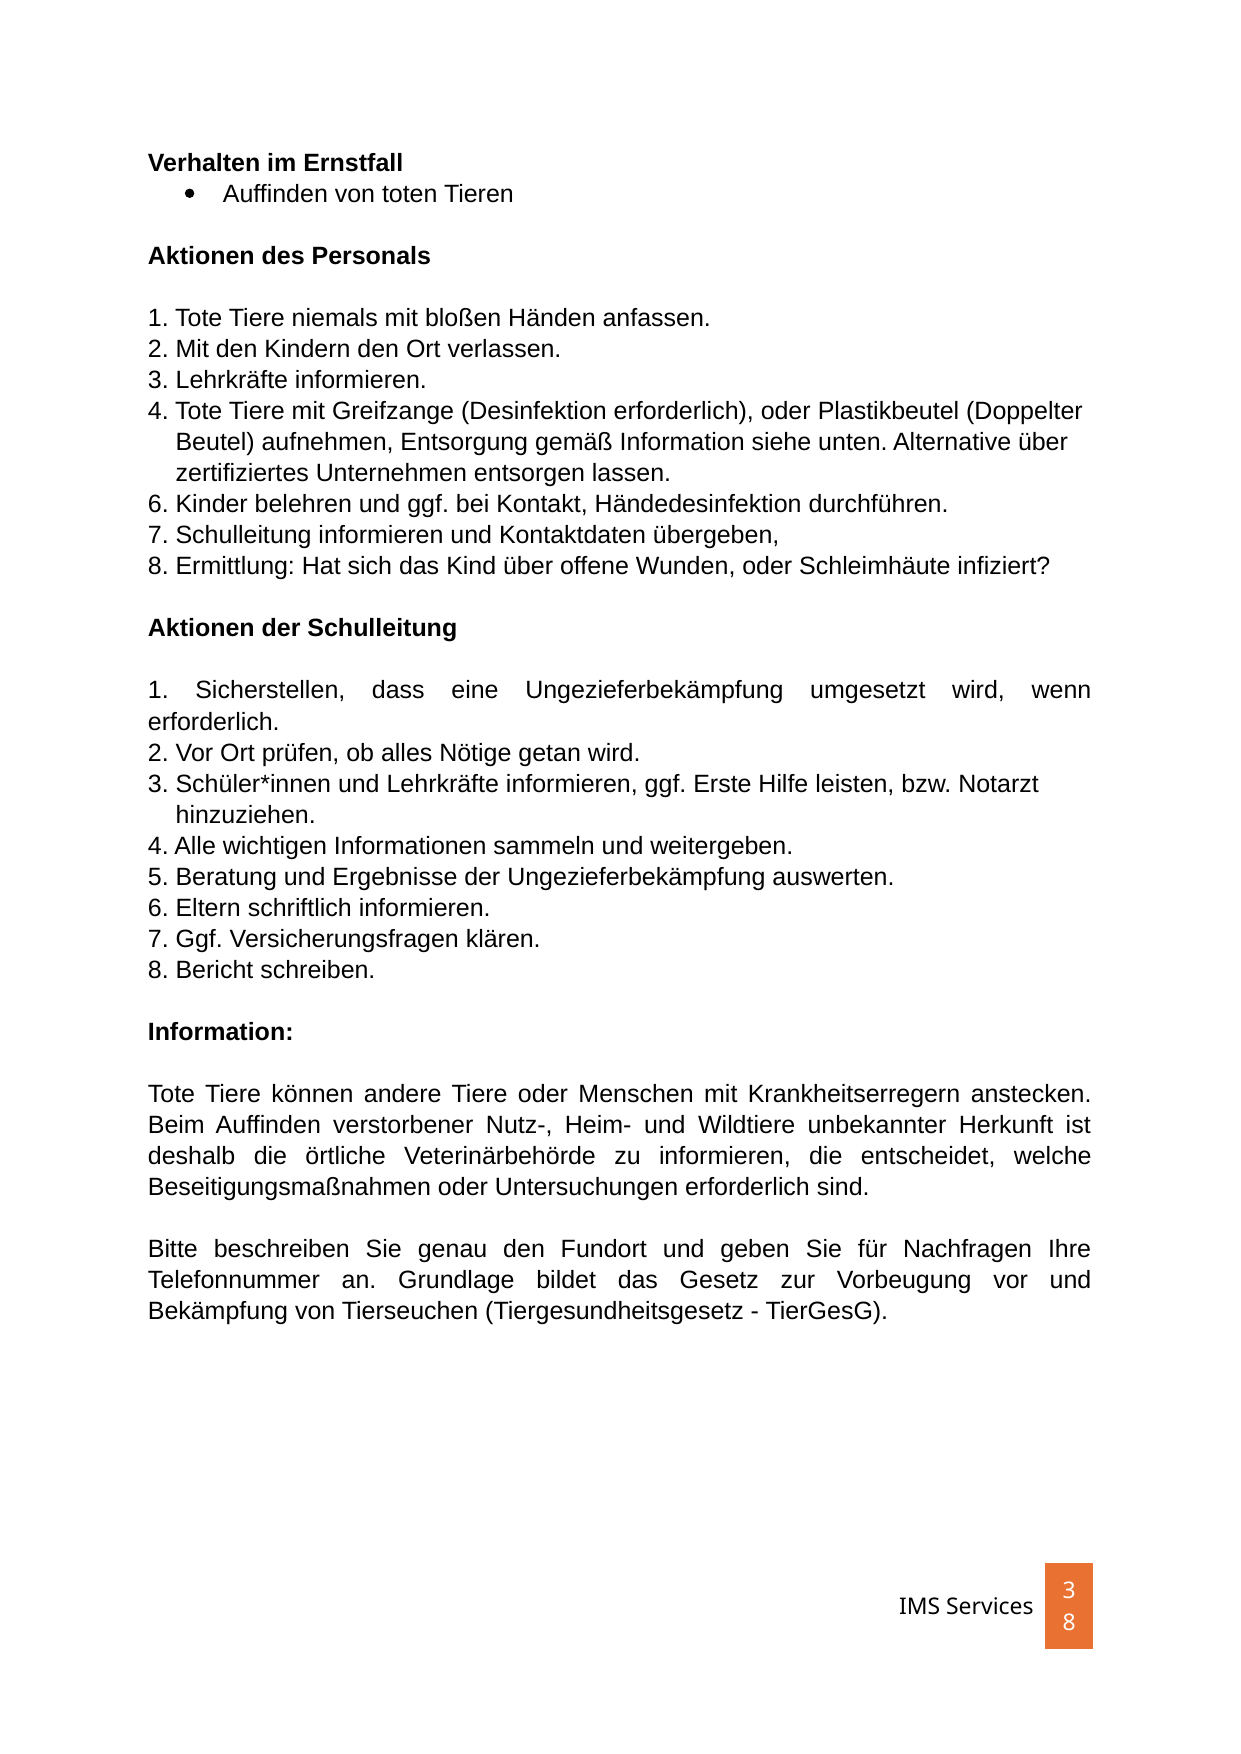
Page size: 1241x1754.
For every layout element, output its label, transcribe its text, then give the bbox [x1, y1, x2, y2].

text Verhalten im Ernstfall [148, 148, 1093, 176]
text Bitte beschreiben Sie genau den Fundort und geben Sie für Nachfragen Ihre Telefonnummer an. Grundlage bildet das Gesetz zur Vorbeugung vor und Bekämpfung von Tierseuchen (Tiergesundheitsgesetz - TierGesG). [148, 1234, 1093, 1325]
text 8. Ermittlung: Hat sich das Kind über offene Wunden, oder Schleimhäute infiziert? [148, 551, 1093, 580]
text 1. Sicherstellen, dass eine Ungezieferbekämpfung umgesetzt wird, wenn erforderlich. [148, 675, 1093, 735]
text Beutel) aufnehmen, Entsorgung gemäß Information siehe unten. Alternative über [148, 427, 1093, 456]
text 6. Eltern schriftlich informieren. [148, 893, 1093, 921]
text 2. Vor Ort prüfen, ob alles Nötige getan wird. [148, 737, 1093, 766]
text 2. Mit den Kindern den Ort verlassen. [148, 334, 1093, 363]
text 3. Lehrkräfte informieren. [148, 365, 1093, 394]
text Tote Tiere können andere Tiere oder Menschen mit Krankheitserregern anstecken. Beim Auffinden verstorbener Nutz-, Heim- und Wildtiere unbekannter Herkunft ist deshalb die örtliche Veterinärbehörde zu informieren, die entscheidet, welche Beseitigungsmaßnahmen oder Untersuchungen erforderlich sind. [148, 1079, 1093, 1201]
text Aktionen der Schulleitung [148, 613, 1093, 642]
text Aktionen des Personals [148, 241, 1093, 269]
text 6. Kinder belehren und ggf. bei Kontakt, Händedesinfektion durchführen. [148, 489, 1093, 518]
text 8. Bericht schreiben. [148, 955, 1093, 983]
text Information: [148, 1017, 1093, 1046]
text zertifiziertes Unternehmen entsorgen lassen. [148, 458, 1093, 487]
text 4. Alle wichtigen Informationen sammeln und weitergeben. [148, 831, 1093, 859]
list Auffinden von toten Tieren [185, 179, 1093, 207]
text 1. Tote Tiere niemals mit bloßen Händen anfassen. [148, 303, 1093, 332]
text 7. Schulleitung informieren und Kontaktdaten übergeben, [148, 520, 1093, 549]
text 4. Tote Tiere mit Greifzange (Desinfektion erforderlich), oder Plastikbeutel (Doppelter [148, 396, 1093, 425]
text 7. Ggf. Versicherungsfragen klären. [148, 924, 1093, 952]
text 3. Schüler*innen und Lehrkräfte informieren, ggf. Erste Hilfe leisten, bzw. Notarzt [148, 768, 1093, 797]
text hinzuziehen. [148, 799, 1093, 828]
text 5. Beratung und Ergebnisse der Ungezieferbekämpfung auswerten. [148, 862, 1093, 890]
